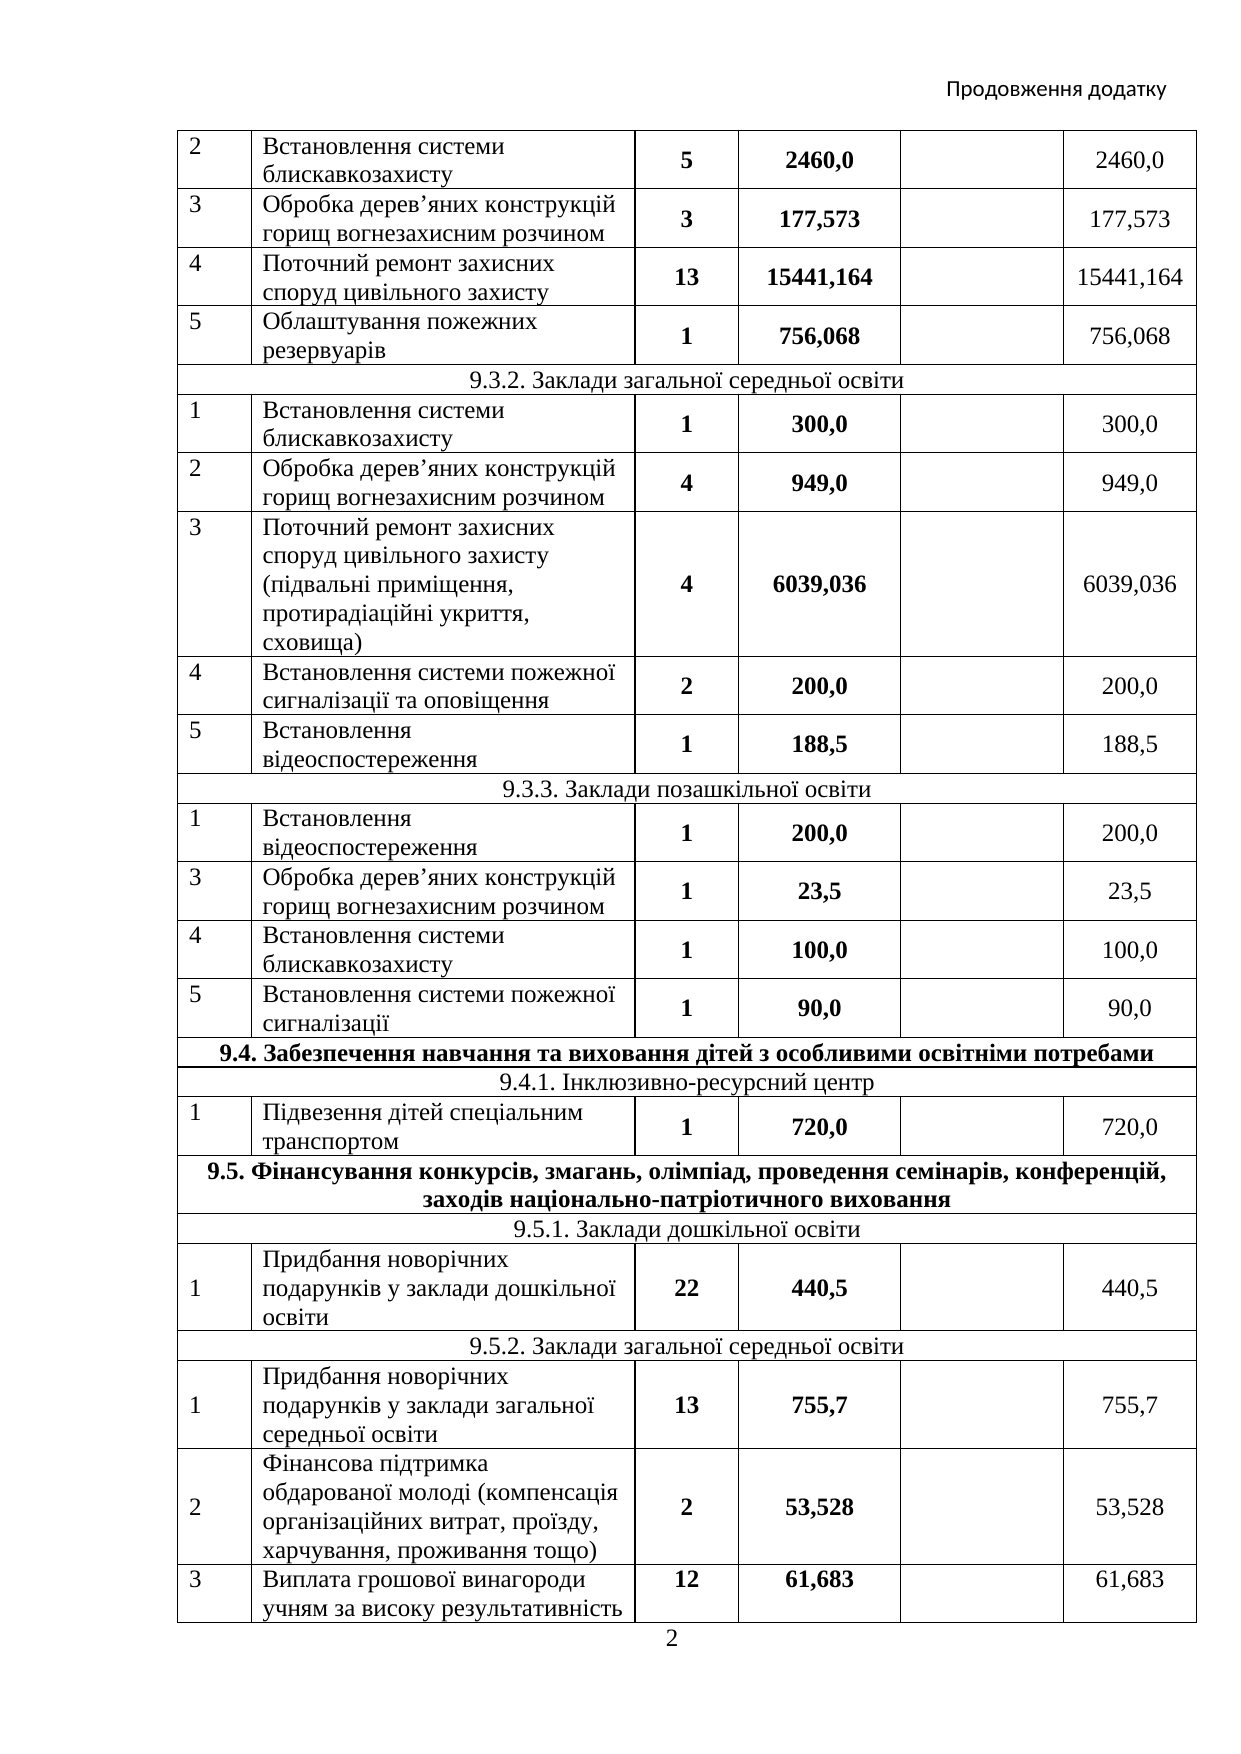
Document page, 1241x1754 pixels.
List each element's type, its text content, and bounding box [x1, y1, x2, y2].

table_cell 1 [636, 715, 738, 773]
table_cell 200,0 [1064, 657, 1196, 714]
table_cell 177,573 [1064, 189, 1196, 247]
table_cell 2 [636, 657, 738, 714]
table_cell 4 [178, 248, 251, 305]
table_cell 440,5 [739, 1244, 900, 1330]
table_cell 3 [178, 512, 251, 656]
table_cell 1 [636, 862, 738, 919]
table_cell 756,068 [1064, 306, 1196, 364]
table_cell [901, 512, 1063, 656]
table_cell [901, 1361, 1063, 1447]
table_cell Підвезення дітей спеціальним транспортом [252, 1097, 634, 1155]
table_cell 4 [636, 512, 738, 656]
table_cell 3 [636, 189, 738, 247]
table_cell 1 [636, 804, 738, 861]
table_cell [252, 1565, 634, 1622]
table_cell 1 [636, 1097, 738, 1155]
table_cell 1 [636, 306, 738, 364]
table_cell Придбання новорічних подарунків у заклади дошкільної освіти [252, 1244, 634, 1330]
table_cell Обробка дерев’яних конструкцій горищ вогнезахисним розчином [252, 453, 634, 511]
table_cell [901, 862, 1063, 919]
table_cell 9.5. Фінансування конкурсів, змагань, олімпіад, проведення семінарів, конференцій, заходів національно-патріотичного виховання [178, 1156, 1196, 1213]
table_cell 5 [178, 979, 251, 1037]
table_cell 755,7 [1064, 1361, 1196, 1447]
table_cell 53,528 [1064, 1449, 1196, 1563]
table_cell 3 [178, 862, 251, 919]
table_cell 61,683 [739, 1565, 900, 1622]
table_cell 200,0 [1064, 804, 1196, 861]
table_cell 9.5.1. Заклади дошкільної освіти [178, 1214, 1196, 1243]
table_cell 756,068 [739, 306, 900, 364]
table_cell 9.4.1. Інклюзивно-ресурсний центр [178, 1068, 1196, 1096]
table_cell Обробка дерев’яних конструкцій горищ вогнезахисним розчином [252, 189, 634, 247]
table_cell [901, 657, 1063, 714]
table_cell 13 [636, 1361, 738, 1447]
table_cell Поточний ремонт захисних споруд цивільного захисту [252, 248, 634, 305]
table_cell 440,5 [1064, 1244, 1196, 1330]
table_cell [901, 453, 1063, 511]
table_cell 949,0 [1064, 453, 1196, 511]
table_cell 23,5 [739, 862, 900, 919]
table_cell 61,683 [1064, 1565, 1196, 1622]
table_cell Облаштування пожежних резервуарів [252, 306, 634, 364]
table_cell 1 [178, 1097, 251, 1155]
table_cell [901, 804, 1063, 861]
table_cell 2 [178, 453, 251, 511]
table_cell [901, 1244, 1063, 1330]
table_cell Встановлення відеоспостереження [252, 715, 634, 773]
table_cell [901, 921, 1063, 978]
table_cell 4 [636, 453, 738, 511]
table_cell 90,0 [739, 979, 900, 1037]
table_cell 2460,0 [739, 131, 900, 188]
table_cell [901, 1565, 1063, 1622]
table_cell 1 [178, 804, 251, 861]
table_cell 755,7 [739, 1361, 900, 1447]
table_cell Фінансова підтримка обдарованої молоді (компенсація організаційних витрат, проїзду, харчування, проживання тощо) [252, 1449, 634, 1563]
table_cell 100,0 [739, 921, 900, 978]
table_cell 5 [636, 131, 738, 188]
table_cell [901, 131, 1063, 188]
table_cell 1 [636, 979, 738, 1037]
table_cell 1 [636, 395, 738, 452]
table_cell Обробка дерев’яних конструкцій горищ вогнезахисним розчином [252, 862, 634, 919]
table_cell 4 [178, 921, 251, 978]
table_cell 4 [178, 657, 251, 714]
table_cell 90,0 [1064, 979, 1196, 1037]
table_cell 22 [636, 1244, 738, 1330]
table_cell 177,573 [739, 189, 900, 247]
table_cell [901, 248, 1063, 305]
table_cell 200,0 [739, 804, 900, 861]
table_cell [901, 1449, 1063, 1563]
table_cell 200,0 [739, 657, 900, 714]
table_cell 15441,164 [1064, 248, 1196, 305]
table_cell 53,528 [739, 1449, 900, 1563]
table_cell 15441,164 [739, 248, 900, 305]
table_cell 2 [178, 131, 251, 188]
table_cell 6039,036 [1064, 512, 1196, 656]
table_cell 720,0 [1064, 1097, 1196, 1155]
table_cell 188,5 [739, 715, 900, 773]
table_cell Встановлення системи блискавкозахисту [252, 131, 634, 188]
table_cell 949,0 [739, 453, 900, 511]
table_cell 23,5 [1064, 862, 1196, 919]
table_cell 12 [636, 1565, 738, 1622]
table_cell 9.3.2. Заклади загальної середньої освіти [178, 365, 1196, 394]
table_cell Встановлення відеоспостереження [252, 804, 634, 861]
table_cell [901, 189, 1063, 247]
table_cell 720,0 [739, 1097, 900, 1155]
table_cell [901, 395, 1063, 452]
table_cell 1 [178, 1244, 251, 1330]
table_cell 1 [636, 921, 738, 978]
table_cell 3 [178, 1565, 251, 1622]
table_cell [901, 1097, 1063, 1155]
table_cell 1 [178, 395, 251, 452]
table_cell [901, 306, 1063, 364]
table_cell 100,0 [1064, 921, 1196, 978]
table_cell Встановлення системи блискавкозахисту [252, 395, 634, 452]
table_cell 5 [178, 715, 251, 773]
table_cell 188,5 [1064, 715, 1196, 773]
table_cell 9.5.2. Заклади загальної середньої освіти [178, 1331, 1196, 1360]
table_cell 2 [636, 1449, 738, 1563]
table_cell 5 [178, 306, 251, 364]
table_cell Поточний ремонт захисних споруд цивільного захисту (підвальні приміщення, протирадіаційні укриття, сховища) [252, 512, 634, 656]
table_cell 300,0 [739, 395, 900, 452]
table_cell Встановлення системи пожежної сигналізації [252, 979, 634, 1037]
table_cell 9.4. Забезпечення навчання та виховання дітей з особливими освітніми потребами [178, 1038, 1196, 1066]
table_cell Встановлення системи пожежної сигналізації та оповіщення [252, 657, 634, 714]
table_cell 2460,0 [1064, 131, 1196, 188]
table_cell [901, 979, 1063, 1037]
table_cell 9.3.3. Заклади позашкільної освіти [178, 774, 1196, 802]
table_cell 6039,036 [739, 512, 900, 656]
table_cell 13 [636, 248, 738, 305]
table_cell Придбання новорічних подарунків у заклади загальної середньої освіти [252, 1361, 634, 1447]
table_cell 3 [178, 189, 251, 247]
table_cell 2 [178, 1449, 251, 1563]
table_cell [901, 715, 1063, 773]
table_cell Встановлення системи блискавкозахисту [252, 921, 634, 978]
table_cell 1 [178, 1361, 251, 1447]
table_cell 300,0 [1064, 395, 1196, 452]
